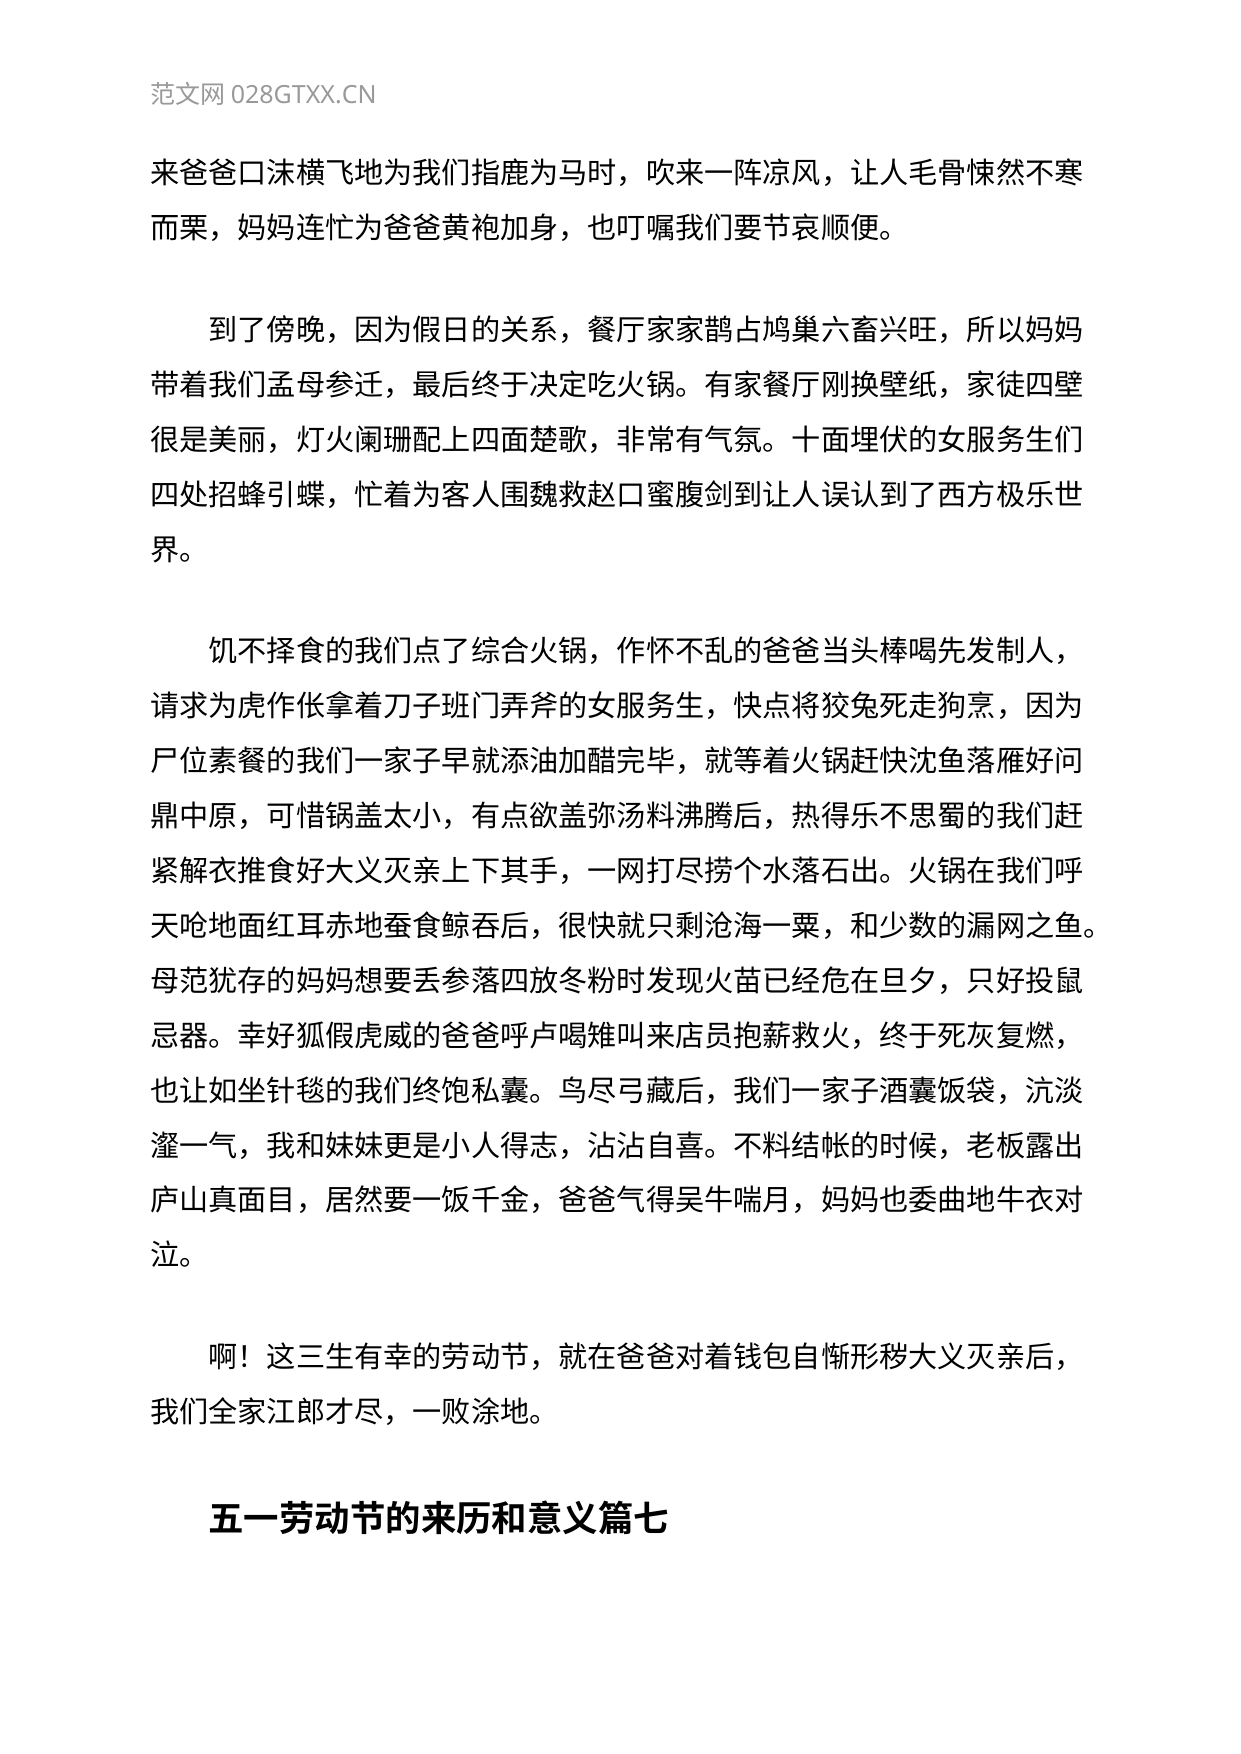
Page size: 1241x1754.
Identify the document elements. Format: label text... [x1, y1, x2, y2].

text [150, 150, 1090, 247]
text 饥不择食的我们点了综合火锅，作怀不乱的爸爸当头棒喝先发制人，请求为虎作伥拿着刀子班门弄斧的女服务生，快点将狡兔死走狗烹，因为尸位素餐的我们一家子早就添油加醋完毕，就等着火锅赶快沈鱼落雁好问鼎中原，可惜锅盖太小，有点欲盖弥汤料沸腾后，热得乐不思蜀的我们赶紧解衣推食好大义灭亲上下其手，一网打尽捞个水落石出。火锅在我们呼天呛地面红耳赤地蚕食鲸吞后，很快就只剩沧海一粟，和少数的漏网之鱼。母范犹存的妈妈想要丢参落四放冬粉时发现火苗已经危在旦夕，只好投鼠忌器。幸好狐假虎威的爸爸呼卢喝雉叫来店员抱薪救火，终于死灰复燃，也让如坐针毯的我们终饱私囊。鸟尽弓藏后，我们一家子酒囊饭袋，沆淡瀣一气，我和妹妹更是小人得志，沾沾自喜。不料结帐的时候，老板露出庐山真面目，居然要一饭千金，爸爸气得吴牛喘月，妈妈也委曲地牛衣对泣。 [150, 628, 1090, 1274]
text 到了傍晚，因为假日的关系，餐厅家家鹊占鸠巢六畜兴旺，所以妈妈带着我们孟母参迁，最后终于决定吃火锅。有家餐厅刚换壁纸，家徒四壁很是美丽，灯火阑珊配上四面楚歌，非常有气氛。十面埋伏的女服务生们四处招蜂引蝶，忙着为客人围魏救赵口蜜腹剑到让人误认到了西方极乐世界。 [150, 307, 1090, 568]
text 五一劳动节的来历和意义篇七 [150, 1490, 1090, 1542]
text 啊！这三生有幸的劳动节，就在爸爸对着钱包自惭形秽大义灭亲后，我们全家江郎才尽，一败涂地。 [150, 1334, 1090, 1431]
